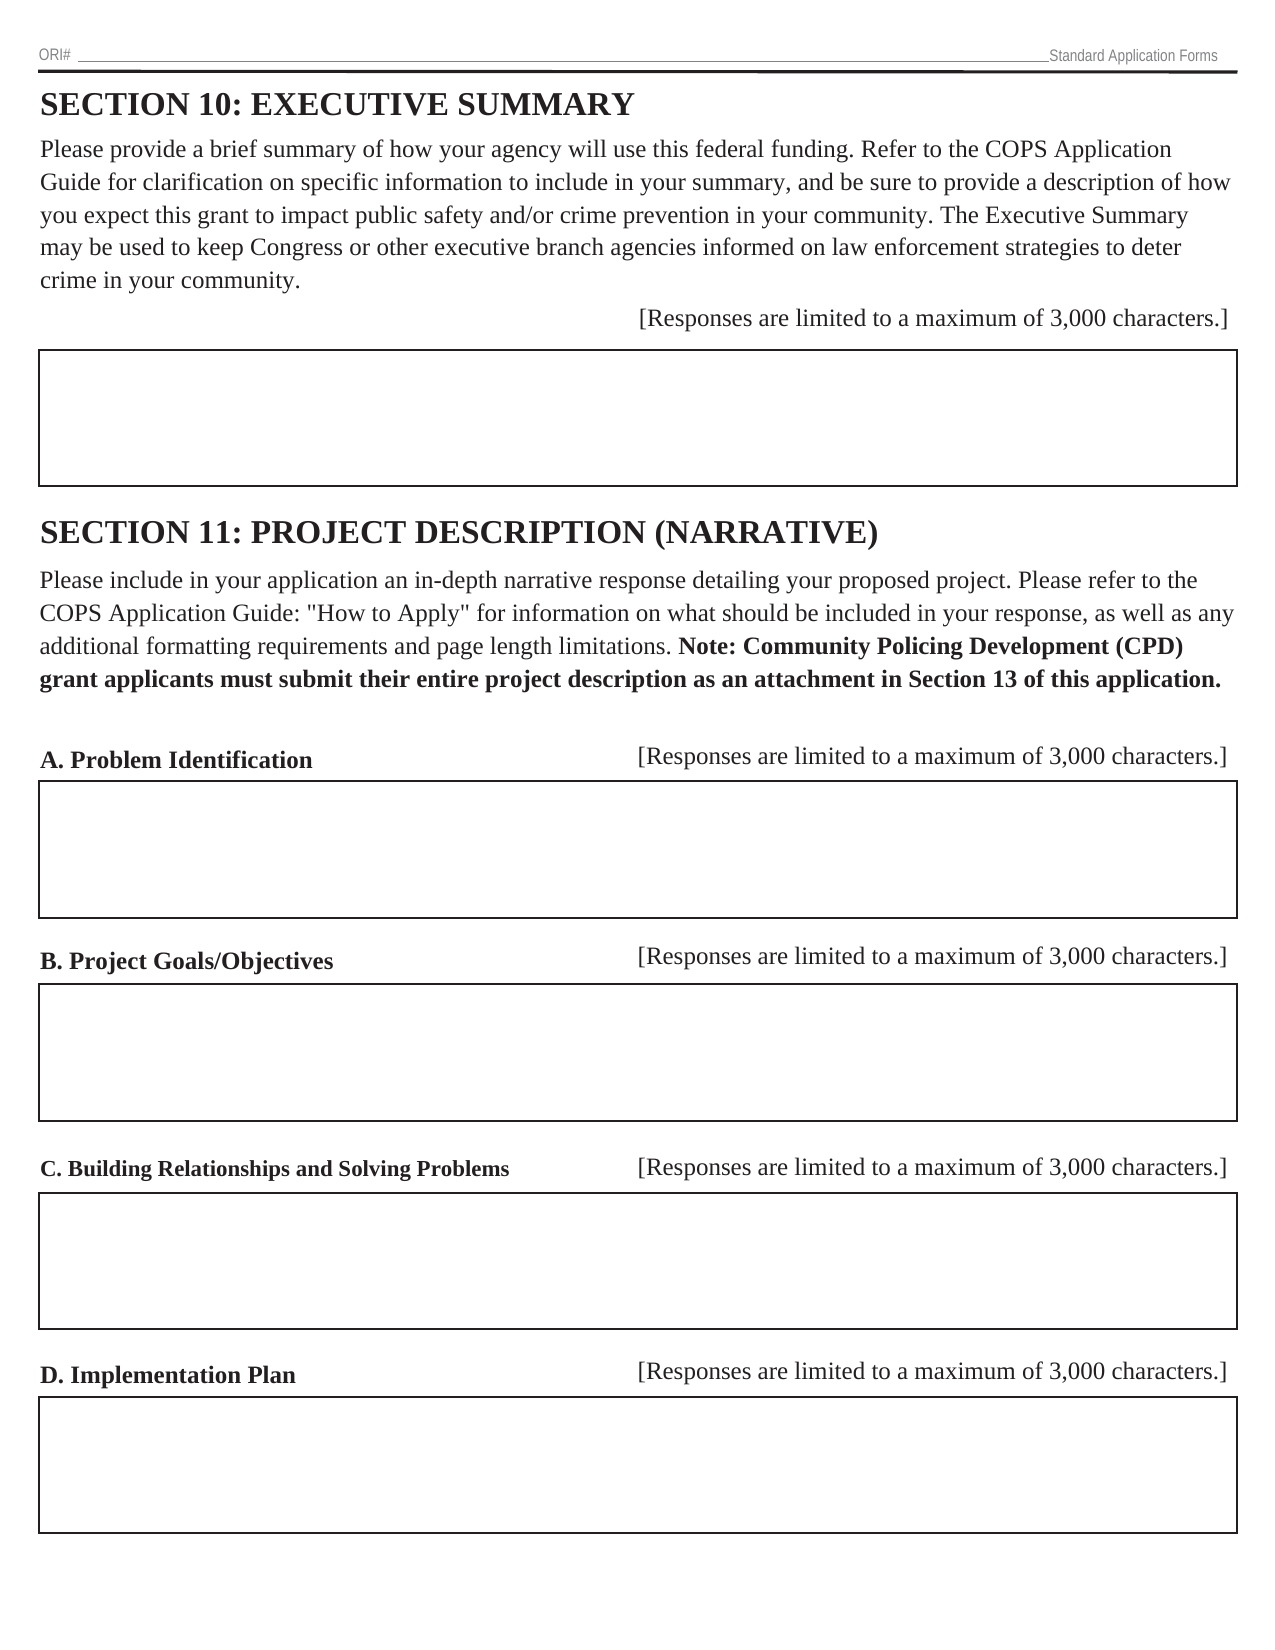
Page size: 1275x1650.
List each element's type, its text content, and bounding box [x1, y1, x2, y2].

text Please include in your application an in-depth narrative response detailing your proposed project. Please refer to the COPS Application Guide: "How to Apply" for information on what should be included in your response, as well as any additional formatting requirements and page length limitations. Note: Community Policing Development (CPD) grant applicants must submit their entire project description as an attachment in Section 13 of this application. [39, 565, 1241, 693]
text A. Problem Identification [Responses are limited to a maximum of 3,000 characters.] [40, 741, 1252, 774]
text C. Building Relationships and Solving Problems [Responses are limited to a maximum of 3,000 characters.] [40, 1152, 1252, 1181]
text [Responses are limited to a maximum of 3,000 characters.] [638, 303, 1252, 332]
text Please provide a brief summary of how your agency will use this federal funding. Refer to the COPS Application [40, 134, 1252, 163]
text may be used to keep Congress or other executive branch agencies informed on law enforcement strategies to deter [40, 232, 1252, 261]
text B. Project Goals/Objectives [Responses are limited to a maximum of 3,000 characters.] [40, 941, 1252, 975]
text D. Implementation Plan [Responses are limited to a maximum of 3,000 characters.] [40, 1356, 1252, 1388]
text SECTION 10: EXECUTIVE SUMMARY [40, 84, 1252, 123]
text crime in your community. [40, 265, 1252, 293]
text SECTION 11: PROJECT DESCRIPTION (NARRATIVE) [40, 513, 1252, 551]
text Guide for clarification on specific information to include in your summary, and be sure to provide a description of how you expect this grant to impact public safety and/or crime prevention in your community. The Executive Summary [40, 167, 1238, 228]
